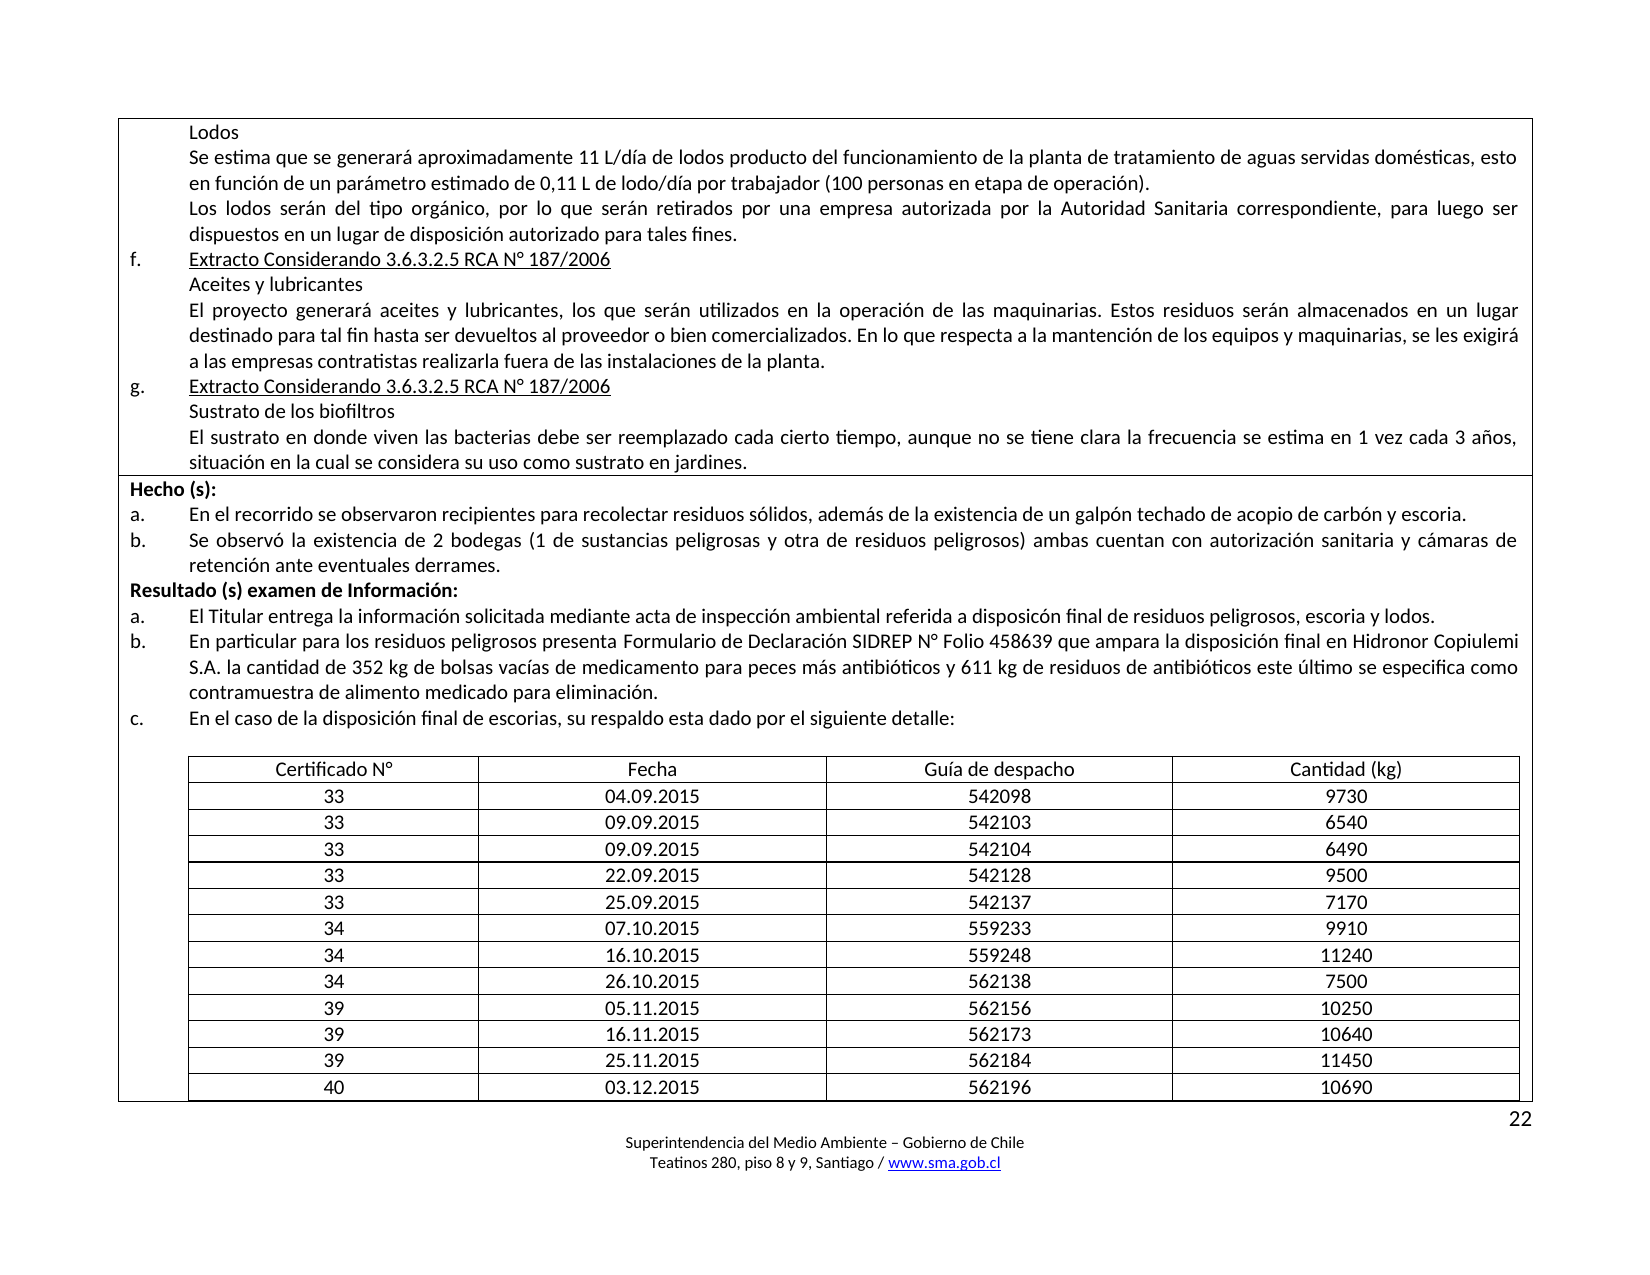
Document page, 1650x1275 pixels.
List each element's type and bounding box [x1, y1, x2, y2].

table_cell [119, 119, 1532, 475]
table_cell [119, 476, 1532, 1101]
